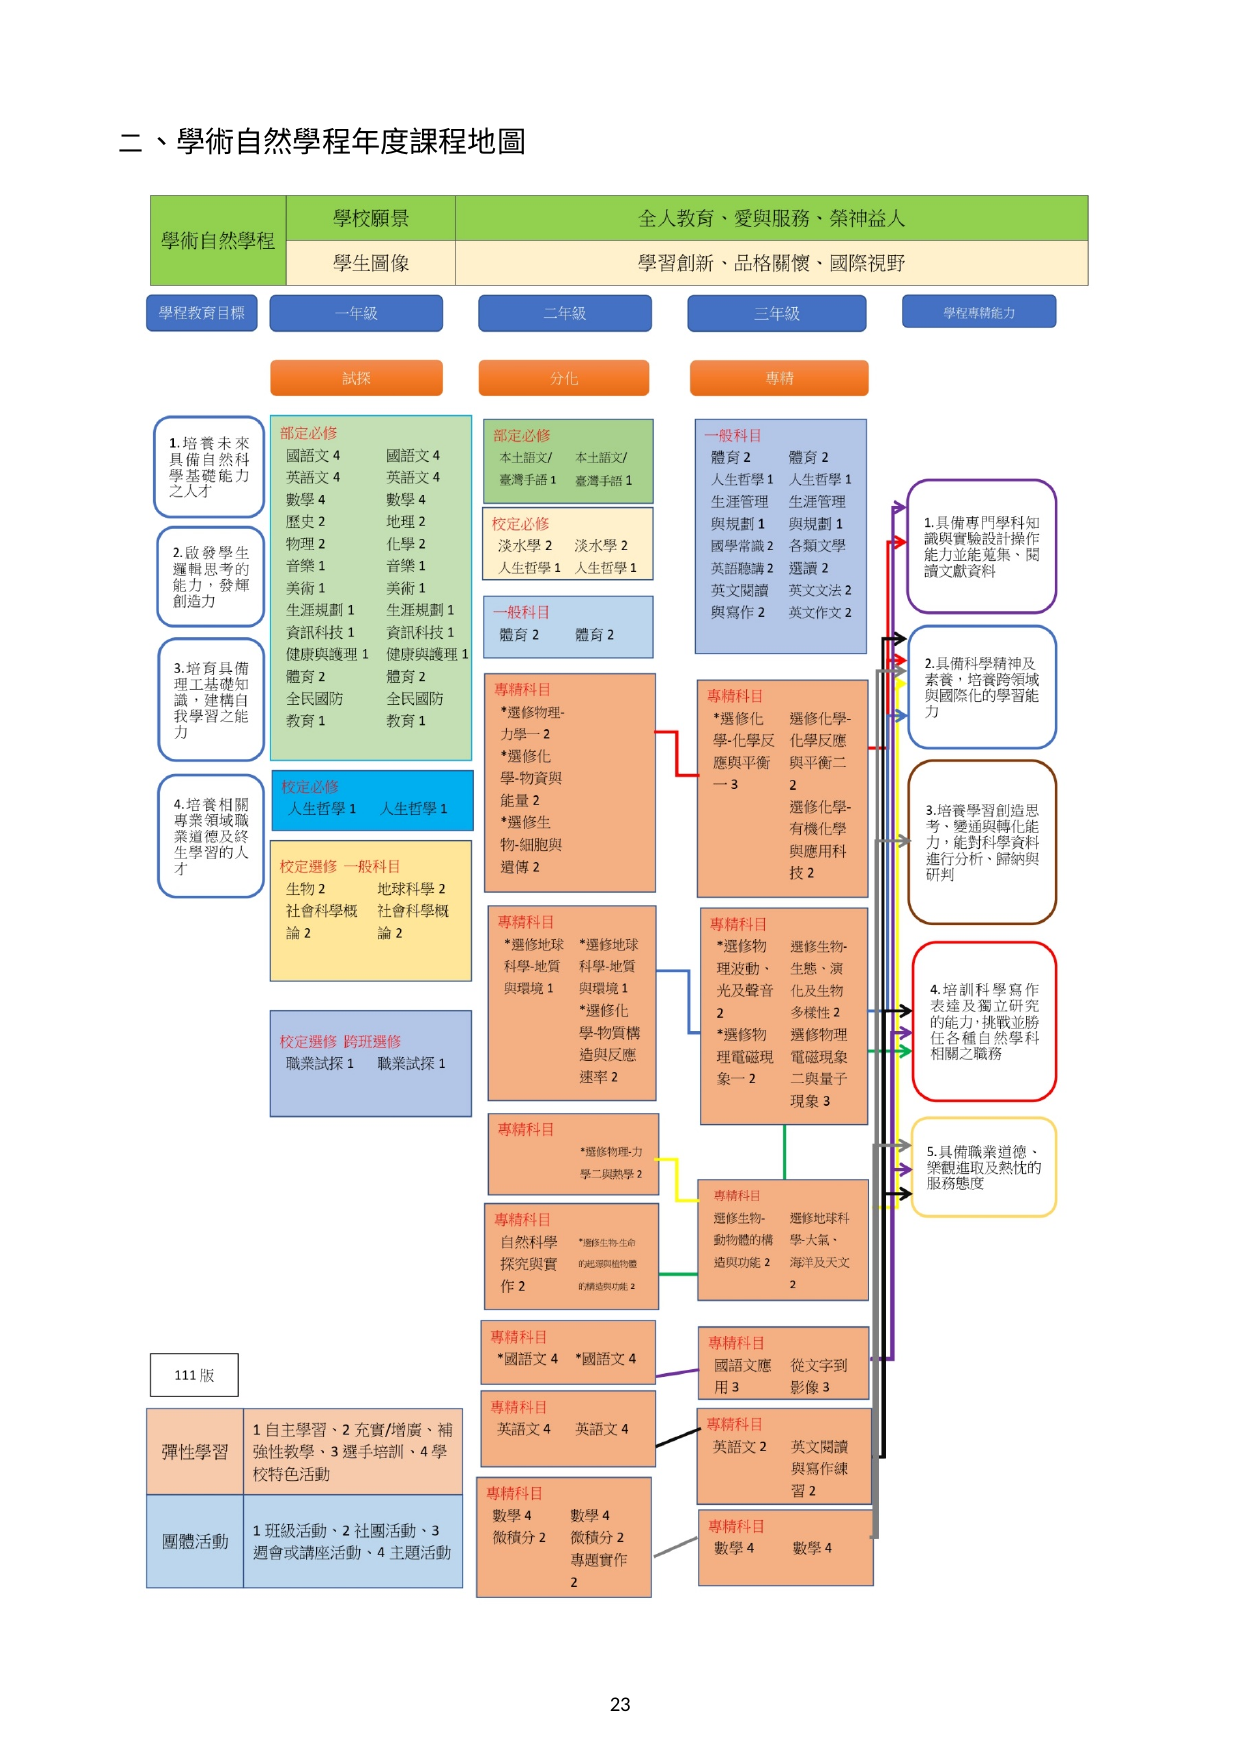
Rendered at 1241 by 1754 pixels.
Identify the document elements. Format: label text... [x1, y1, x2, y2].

text 二、學術自然學程年度課程地圖 [118, 118, 1122, 160]
picture [116, 160, 1122, 1623]
